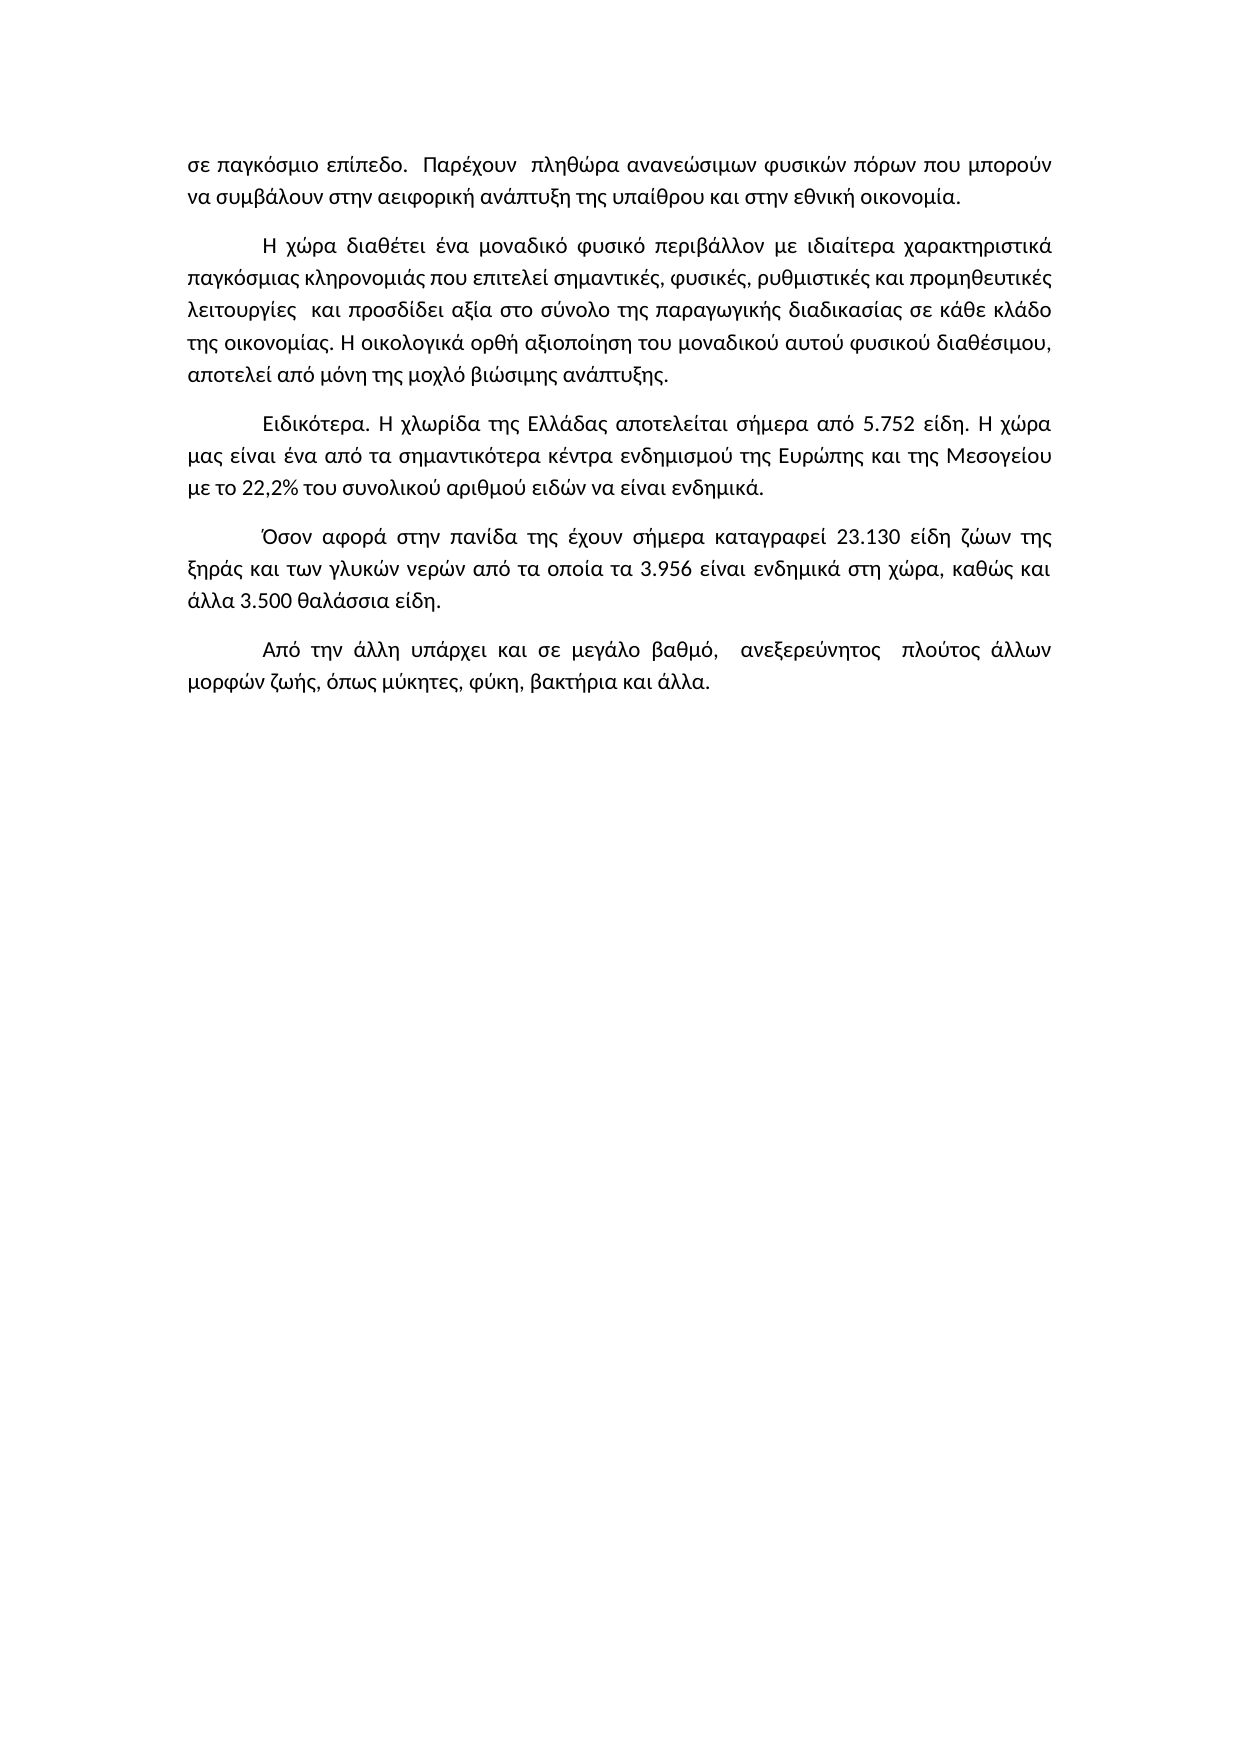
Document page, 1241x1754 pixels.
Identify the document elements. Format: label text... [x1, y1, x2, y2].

text Η χώρα διαθέτει ένα μοναδικό φυσικό περιβάλλον με ιδιαίτερα χαρακτηριστικά παγκόσμιας κληρονομιάς που επιτελεί σημαντικές, φυσικές, ρυθμιστικές και προμηθευτικές λειτουργίες και προσδίδει αξία στο σύνολο της παραγωγικής διαδικασίας σε κάθε κλάδο της οικονομίας. Η οικολογικά ορθή αξιοποίηση του μοναδικού αυτού φυσικού διαθέσιμου, αποτελεί από μόνη της μοχλό βιώσιμης ανάπτυξης. [187, 231, 1053, 388]
text Όσον αφορά στην πανίδα της έχουν σήμερα καταγραφεί 23.130 είδη ζώων της ξηράς και των γλυκών νερών από τα οποία τα 3.956 είναι ενδημικά στη χώρα, καθώς και άλλα 3.500 θαλάσσια είδη. [187, 522, 1053, 614]
text Ειδικότερα. Η χλωρίδα της Ελλάδας αποτελείται σήμερα από 5.752 είδη. Η χώρα μας είναι ένα από τα σημαντικότερα κέντρα ενδημισμού της Ευρώπης και της Μεσογείου με το 22,2% του συνολικού αριθμού ειδών να είναι ενδημικά. [187, 409, 1053, 501]
text Από την άλλη υπάρχει και σε μεγάλο βαθμό, ανεξερεύνητος πλούτος άλλων μορφών ζωής, όπως μύκητες, φύκη, βακτήρια και άλλα. [187, 635, 1053, 695]
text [187, 150, 1053, 210]
